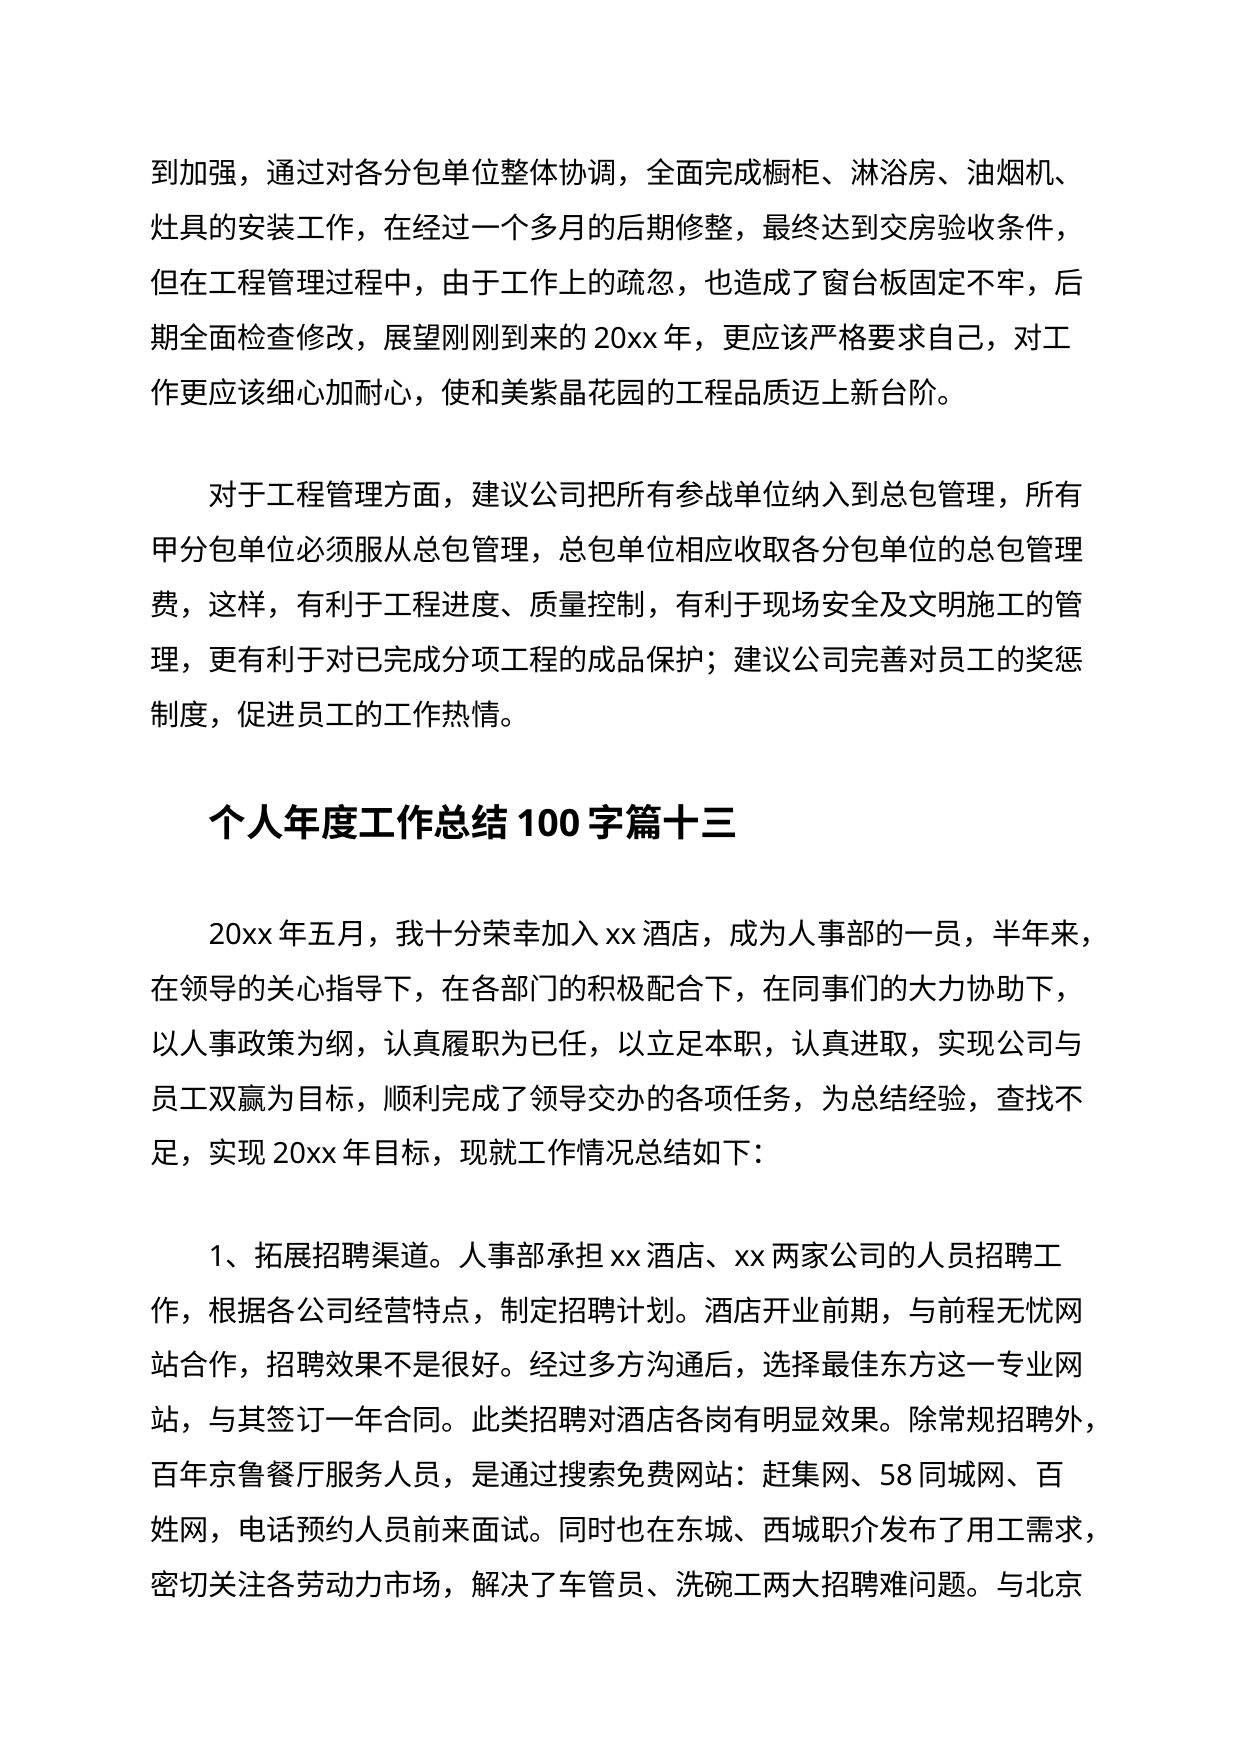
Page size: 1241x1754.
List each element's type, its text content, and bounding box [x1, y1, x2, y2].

text 个人年度工作总结100字篇十三 [150, 793, 1090, 847]
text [150, 150, 1090, 412]
text 20xx年五月，我十分荣幸加入xx酒店，成为人事部的一员，半年来，在领导的关心指导下，在各部门的积极配合下，在同事们的大力协助下，以人事政策为纲，认真履职为已任，以立足本职，认真进取，实现公司与员工双赢为目标，顺利完成了领导交办的各项任务，为总结经验，查找不足，实现20xx年目标，现就工作情况总结如下： [150, 910, 1090, 1172]
text 对于工程管理方面，建议公司把所有参战单位纳入到总包管理，所有甲分包单位必须服从总包管理，总包单位相应收取各分包单位的总包管理费，这样，有利于工程进度、质量控制，有利于现场安全及文明施工的管理，更有利于对已完成分项工程的成品保护；建议公司完善对员工的奖惩制度，促进员工的工作热情。 [150, 471, 1090, 733]
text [150, 1232, 1090, 1604]
